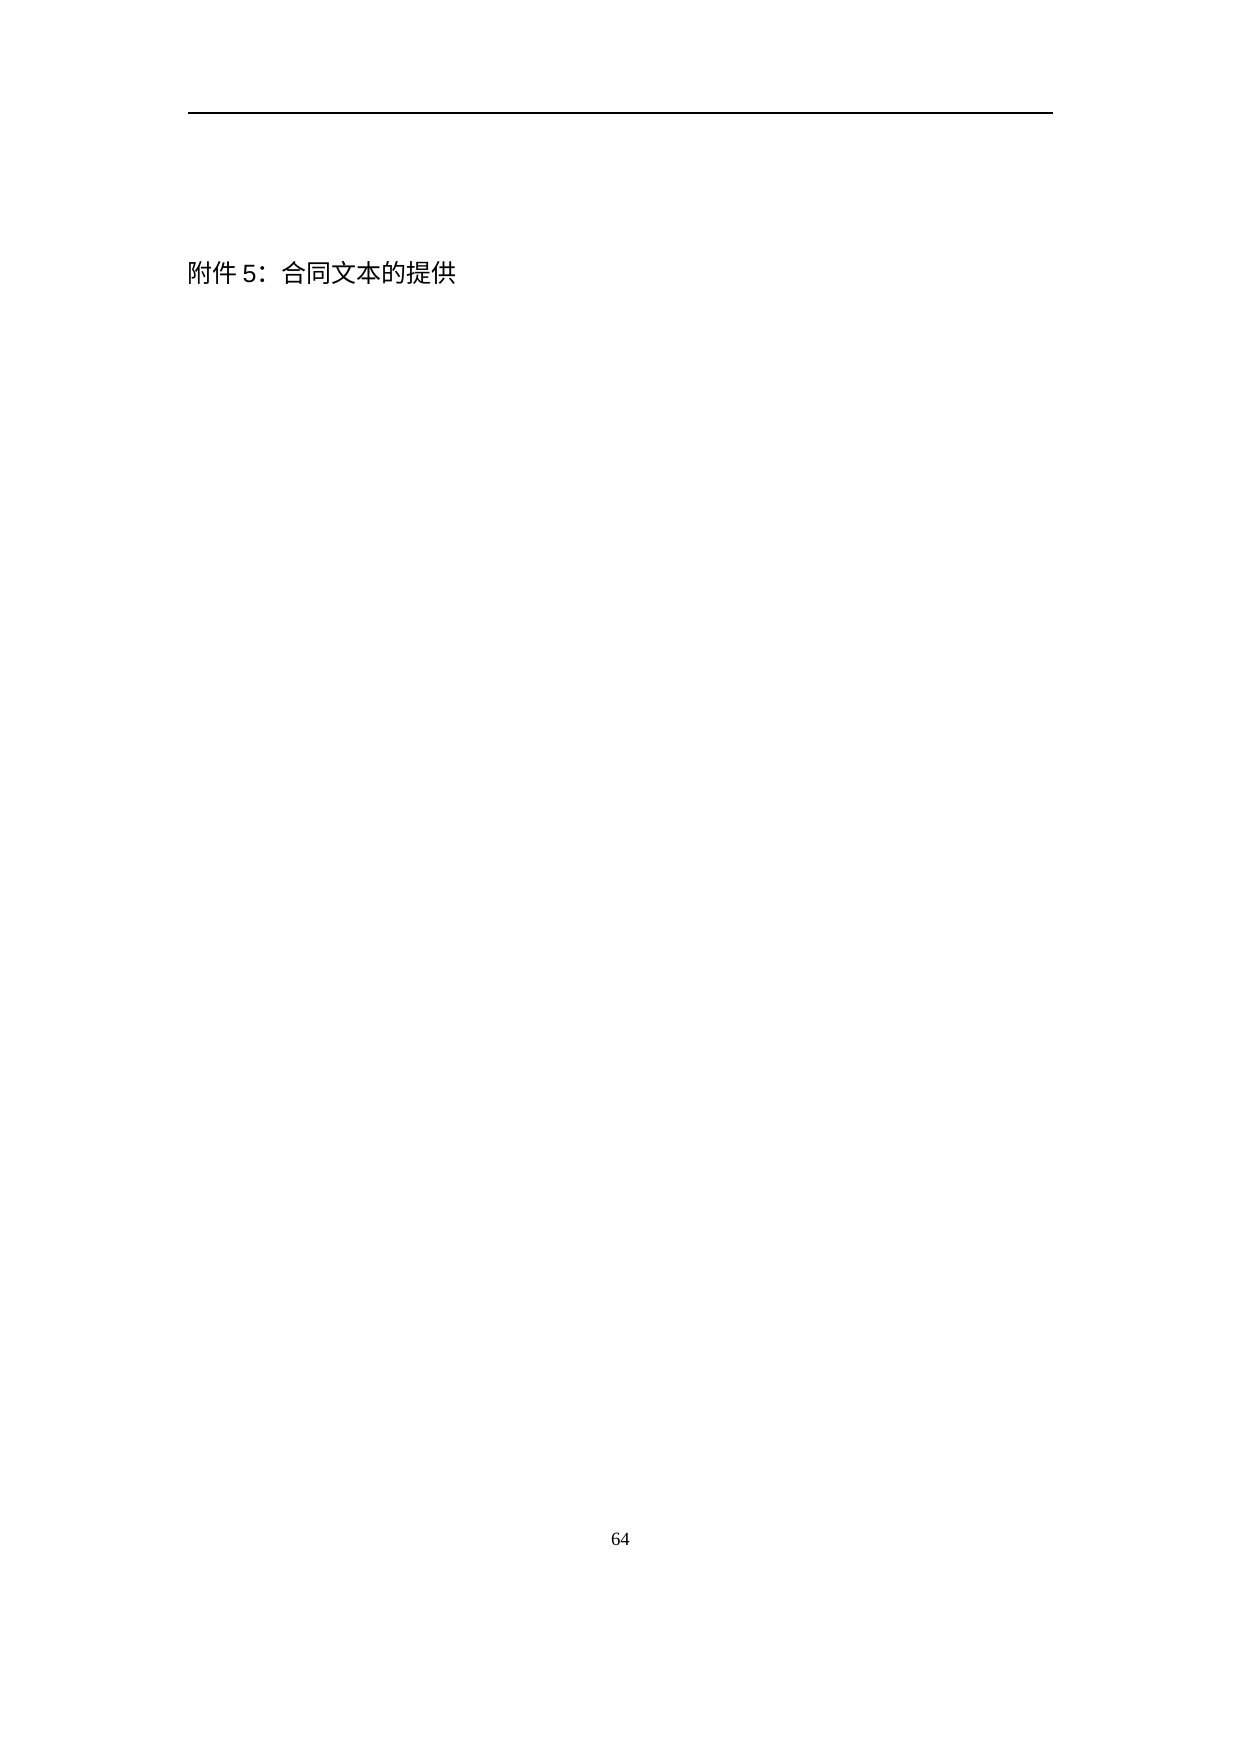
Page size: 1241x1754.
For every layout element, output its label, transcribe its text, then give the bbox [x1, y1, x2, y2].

subtitle 附件5：合同文本的提供 [187, 254, 1031, 290]
